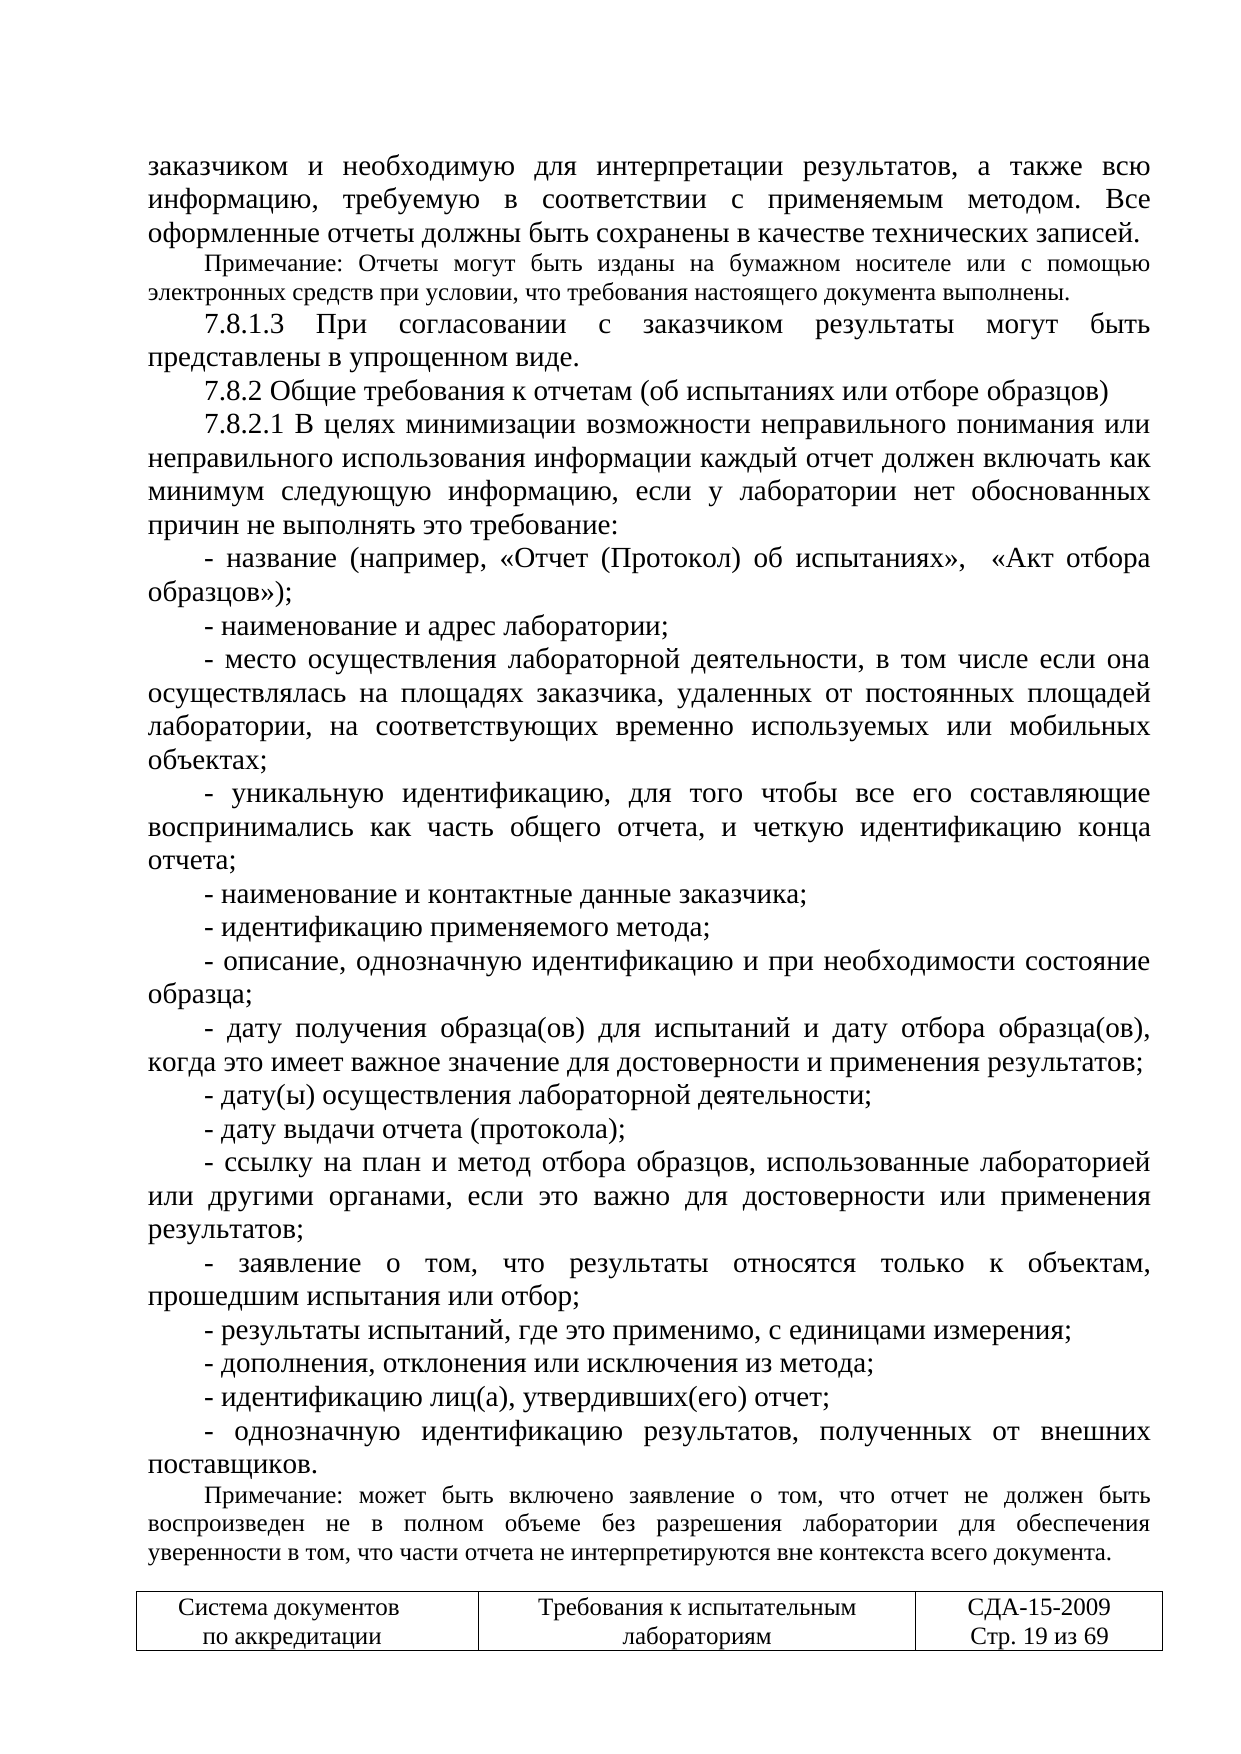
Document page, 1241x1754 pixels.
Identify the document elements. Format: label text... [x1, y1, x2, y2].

text - ссылку на план и метод отбора образцов, использованные лабораторией или другими органами, если это важно для достоверности или применения результатов; [148, 1144, 1152, 1245]
text 7.8.2.1 В целях минимизации возможности неправильного понимания или неправильного использования информации каждый отчет должен включать как минимум следующую информацию, если у лаборатории нет обоснованных причин не выполнять это требование: [148, 406, 1152, 541]
text - место осуществления лабораторной деятельности, в том числе если она осуществлялась на площадях заказчика, удаленных от постоянных площадей лаборатории, на соответствующих временно используемых или мобильных объектах; [148, 641, 1152, 775]
text - дату выдачи отчета (протокола); [148, 1111, 1152, 1144]
text - дату получения образца(ов) для испытаний и дату отбора образца(ов), когда это имеет важное значение для достоверности и применения результатов; [148, 1010, 1152, 1077]
text - уникальную идентификацию, для того чтобы все его составляющие воспринимались как часть общего отчета, и четкую идентификацию конца отчета; [148, 775, 1152, 876]
text Примечание: Отчеты могут быть изданы на бумажном носителе или с помощью электронных средств при условии, что требования настоящего документа выполнены. [148, 248, 1152, 306]
text - описание, однозначную идентификацию и при необходимости состояние образца; [148, 943, 1152, 1010]
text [148, 148, 1152, 248]
text - заявление о том, что результаты относятся только к объектам, прошедшим испытания или отбор; [148, 1245, 1152, 1312]
text 7.8.1.3 При согласовании с заказчиком результаты могут быть представлены в упрощенном виде. [148, 306, 1152, 373]
text - наименование и адрес лаборатории; [148, 608, 1152, 641]
text 7.8.2 Общие требования к отчетам (об испытаниях или отборе образцов) [148, 373, 1152, 406]
text - идентификацию лиц(а), утвердивших(его) отчет; [148, 1379, 1152, 1413]
text Примечание: может быть включено заявление о том, что отчет не должен быть воспроизведен не в полном объеме без разрешения лаборатории для обеспечения уверенности в том, что части отчета не интерпретируются вне контекста всего документа. [148, 1480, 1152, 1566]
text - название (например, «Отчет (Протокол) об испытаниях», «Акт отбора образцов»); [148, 541, 1152, 608]
text - дату(ы) осуществления лабораторной деятельности; [148, 1077, 1152, 1111]
text - однозначную идентификацию результатов, полученных от внешних поставщиков. [148, 1413, 1152, 1480]
text - дополнения, отклонения или исключения из метода; [148, 1346, 1152, 1379]
text - идентификацию применяемого метода; [148, 909, 1152, 943]
text - результаты испытаний, где это применимо, с единицами измерения; [148, 1312, 1152, 1346]
text - наименование и контактные данные заказчика; [148, 876, 1152, 909]
